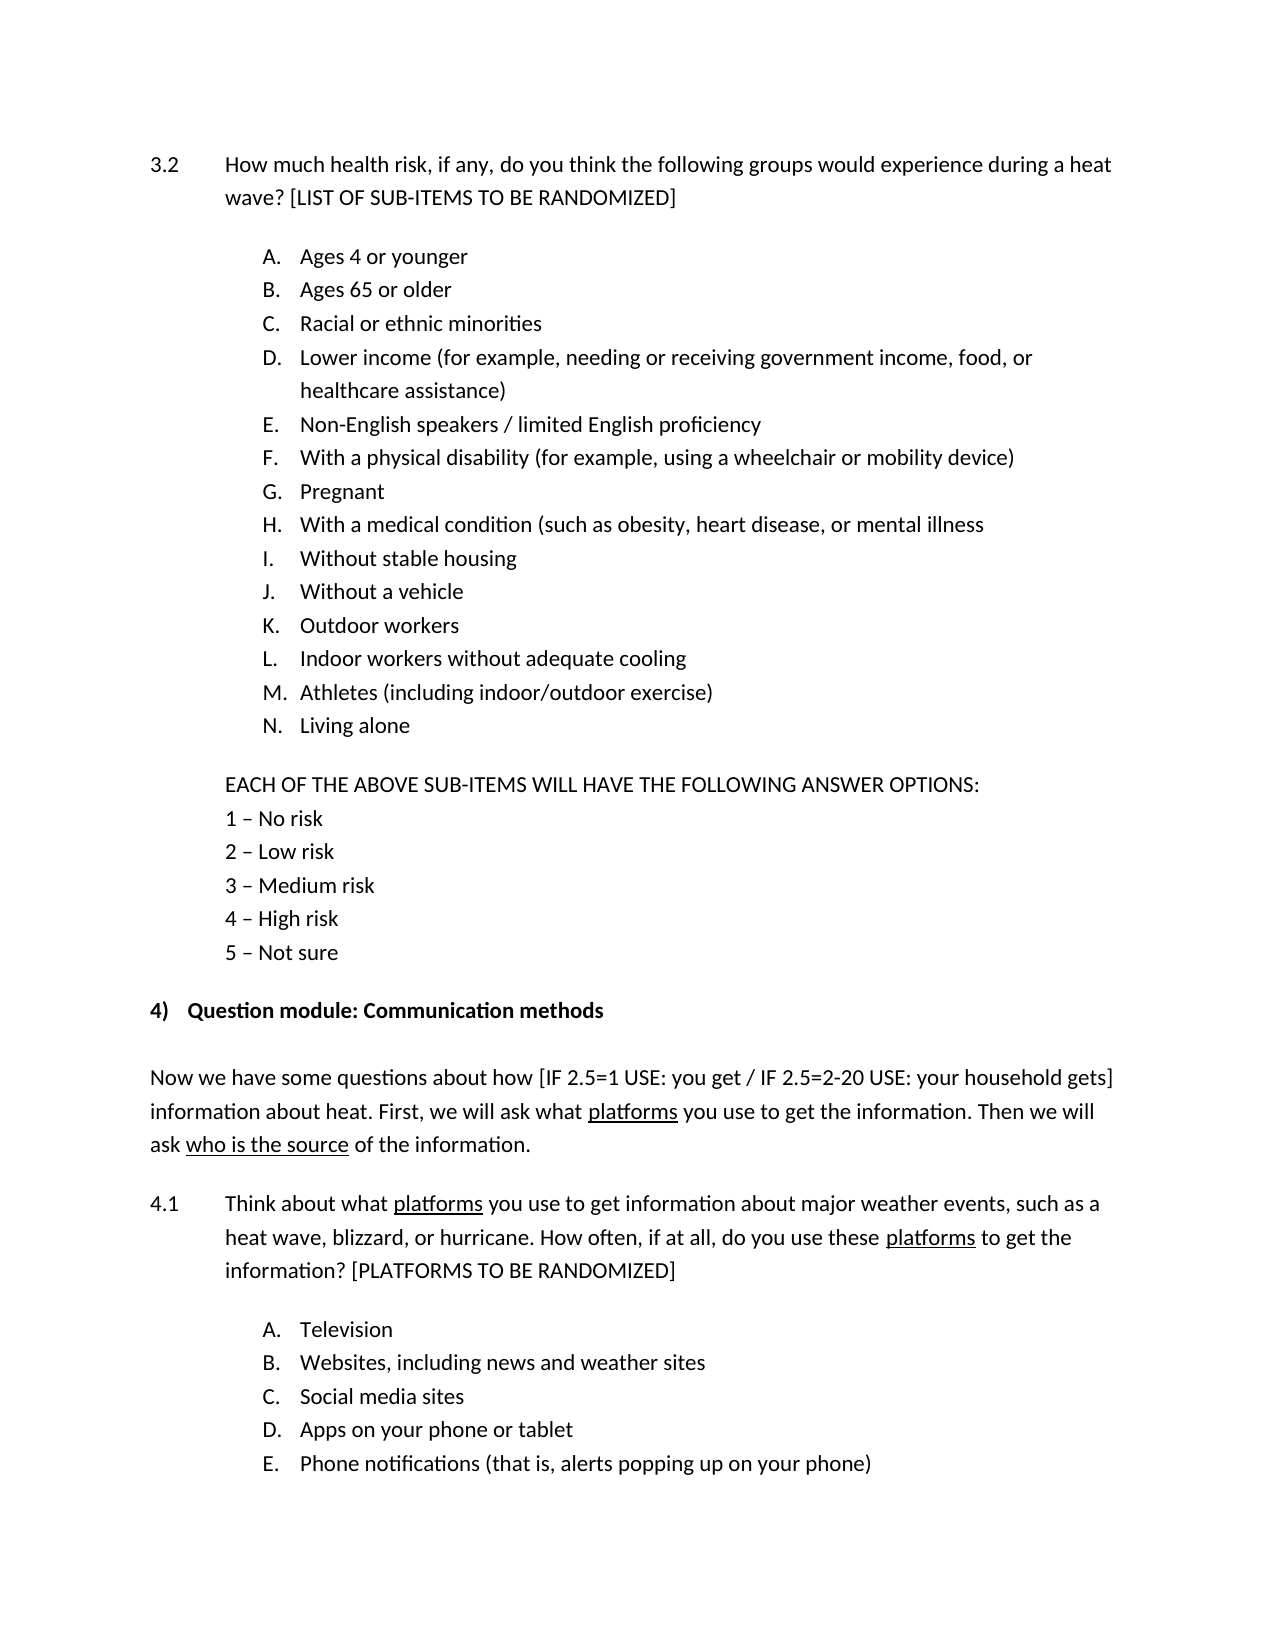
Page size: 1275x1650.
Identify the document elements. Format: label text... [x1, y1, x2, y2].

list Pregnant [262, 477, 1125, 505]
list Living alone [262, 712, 1125, 740]
list Websites, including news and weather sites [262, 1348, 1125, 1376]
list Indoor workers without adequate cooling [262, 644, 1125, 673]
list Ages 4 or younger [262, 242, 1125, 270]
text 1 – No risk [225, 804, 1125, 832]
list Television [262, 1315, 1125, 1343]
list Lower income (for example, needing or receiving government income, food, or healthcare assistance) [262, 343, 1125, 404]
list Apps on your phone or tablet [262, 1415, 1125, 1443]
list Social media sites [262, 1382, 1125, 1410]
text 3 – Medium risk [225, 871, 1125, 899]
text 2 – Low risk [225, 837, 1125, 865]
text EACH OF THE ABOVE SUB-ITEMS WILL HAVE THE FOLLOWING ANSWER OPTIONS: [225, 770, 1125, 798]
text 3.2 How much health risk, if any, do you think the following groups would experience during a heat wave? [LIST OF SUB-ITEMS TO BE RANDOMIZED] [150, 150, 1125, 212]
text 4 – High risk [225, 904, 1125, 932]
list Without a vehicle [262, 577, 1125, 606]
text Now we have some questions about how [IF 2.5=1 USE: you get / IF 2.5=2-20 USE: your household gets] information about heat. First, we will ask what platforms you use to get the information. Then we will ask who is the source of the information. [150, 1063, 1125, 1159]
list Outdoor workers [262, 611, 1125, 639]
list Question module: Communication methods [150, 996, 1125, 1024]
list Phone notifications (that is, alerts popping up on your phone) [262, 1449, 1125, 1477]
list With a physical disability (for example, using a wheelchair or mobility device) [262, 443, 1125, 471]
text 5 – Not sure [225, 938, 1125, 966]
list Non-English speakers / limited English proficiency [262, 410, 1125, 438]
list Athletes (including indoor/outdoor exercise) [262, 678, 1125, 706]
list Ages 65 or older [262, 276, 1125, 304]
list With a medical condition (such as obesity, heart disease, or mental illness [262, 510, 1125, 538]
list Think about what platforms you use to get information about major weather events, such as a heat wave, blizzard, or hurricane. How often, if at all, do you use these platforms to get the information? [PLATFORMS TO BE RANDOMIZED] [150, 1189, 1125, 1284]
list Racial or ethnic minorities [262, 309, 1125, 337]
list Without stable housing [262, 544, 1125, 572]
